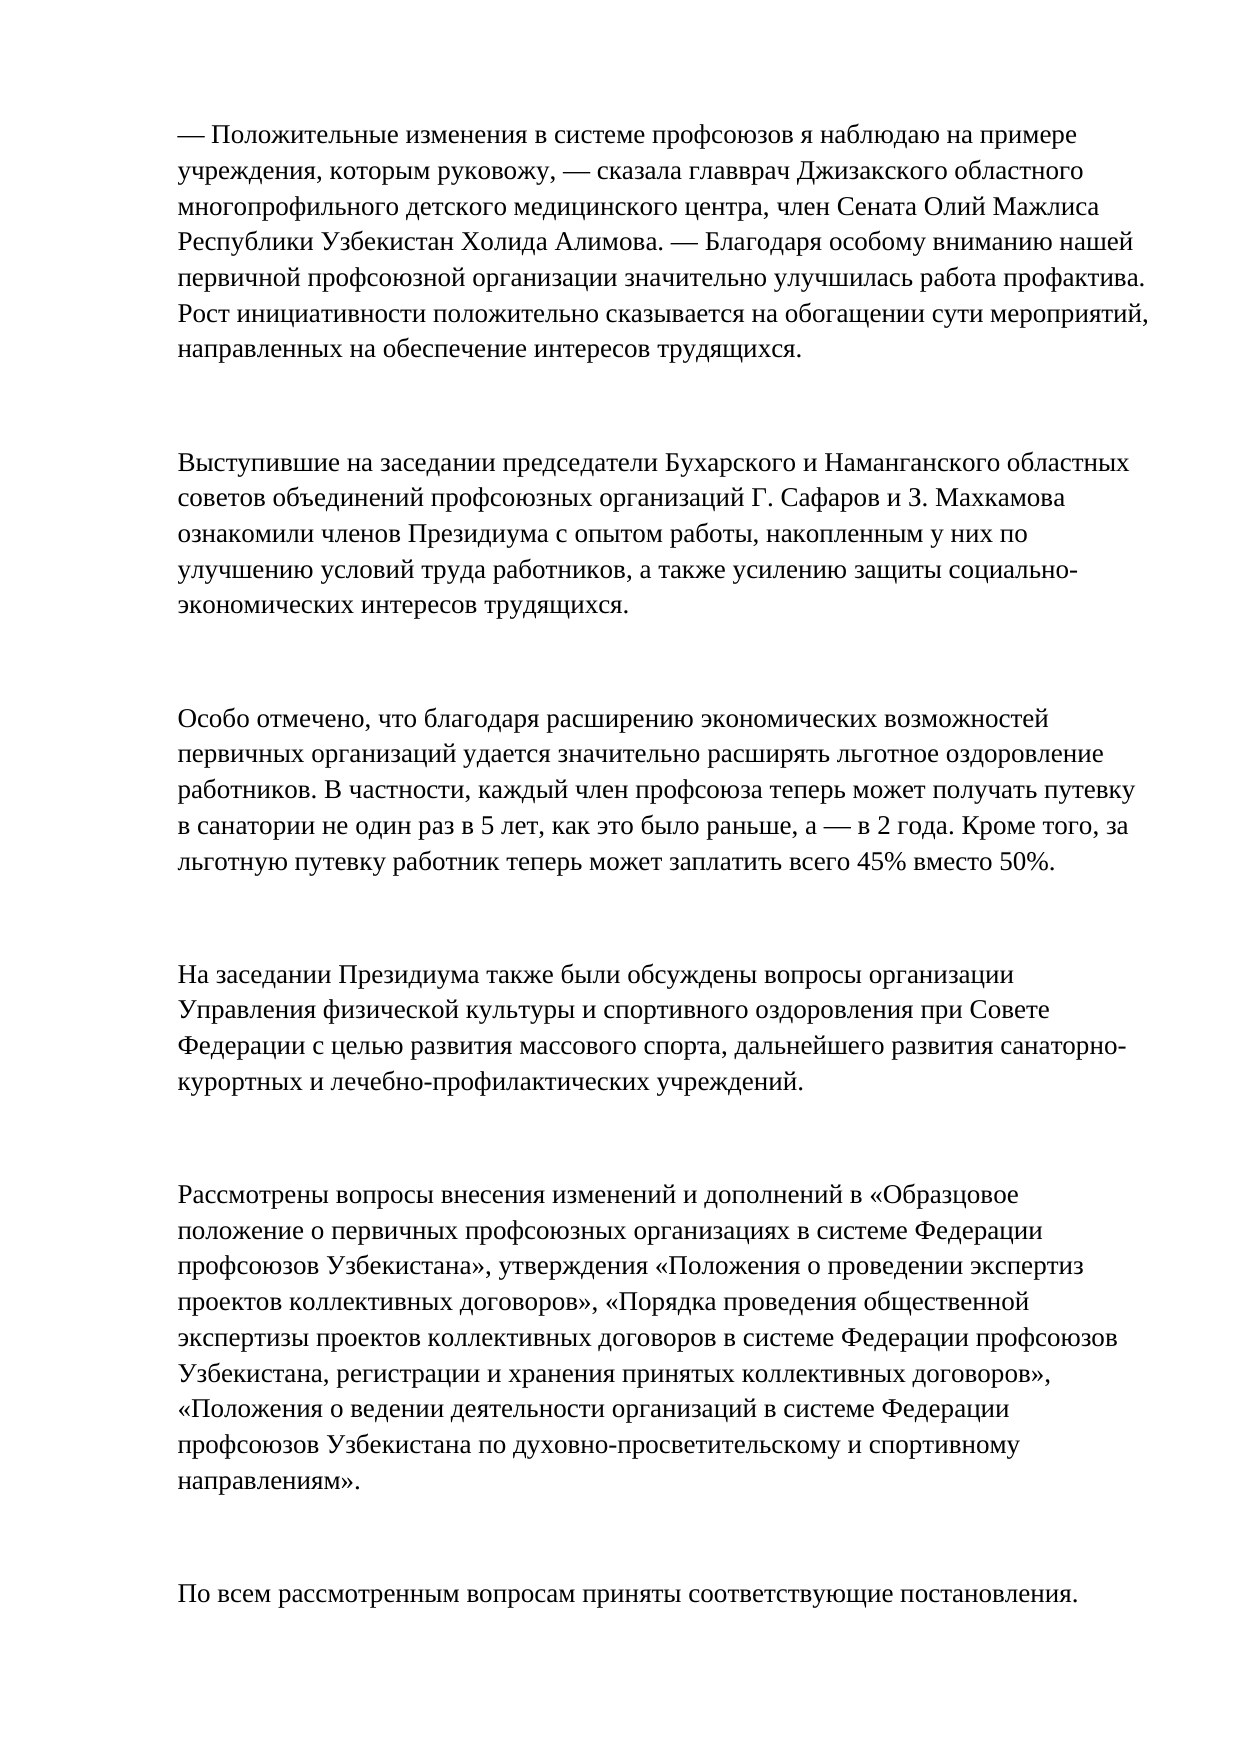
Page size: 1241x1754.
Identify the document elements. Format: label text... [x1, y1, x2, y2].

text Рассмотрены вопросы внесения изменений и дополнений в «Образцовое положение о первичных профсоюзных организациях в системе Федерации профсоюзов Узбекистана», утверждения «Положения о проведении экспертиз проектов коллективных договоров», «Порядка проведения общественной экспертизы проектов коллективных договоров в системе Федерации профсоюзов Узбекистана, регистрации и хранения принятых коллективных договоров», «Положения о ведении деятельности организаций в системе Федерации профсоюзов Узбекистана по духовно-просветительскому и спортивному направлениям». [177, 1178, 1152, 1495]
text Выступившие на заседании председатели Бухарского и Наманганского областных советов объединений профсоюзных организаций Г. Сафаров и З. Махкамова ознакомили членов Президиума с опытом работы, накопленным у них по улучшению условий труда работников, а также усилению защиты социально-экономических интересов трудящихся. [177, 446, 1152, 620]
text На заседании Президиума также были обсуждены вопросы организации Управления физической культуры и спортивного оздоровления при Совете Федерации с целью развития массового спорта, дальнейшего развития санаторно-курортных и лечебно-профилактических учреждений. [177, 958, 1152, 1096]
text Особо отмечено, что благодаря расширению экономических возможностей первичных организаций удается значительно расширять льготное оздоровление работников. В частности, каждый член профсоюза теперь может получать путевку в санатории не один раз в 5 лет, как это было раньше, а — в 2 года. Кроме того, за льготную путевку работник теперь может заплатить всего 45% вместо 50%. [177, 702, 1152, 876]
text — Положительные изменения в системе профсоюзов я наблюдаю на примере учреждения, которым руковожу, — сказала главврач Джизакского областного многопрофильного детского медицинского центра, член Сената Олий Мажлиса Республики Узбекистан Холида Алимова. — Благодаря особому вниманию нашей первичной профсоюзной организации значительно улучшилась работа профактива. Рост инициативности положительно сказывается на обогащении сути мероприятий, направленных на обеспечение интересов трудящихся. [177, 118, 1152, 364]
text По всем рассмотренным вопросам приняты соответствующие постановления. [177, 1577, 1152, 1608]
